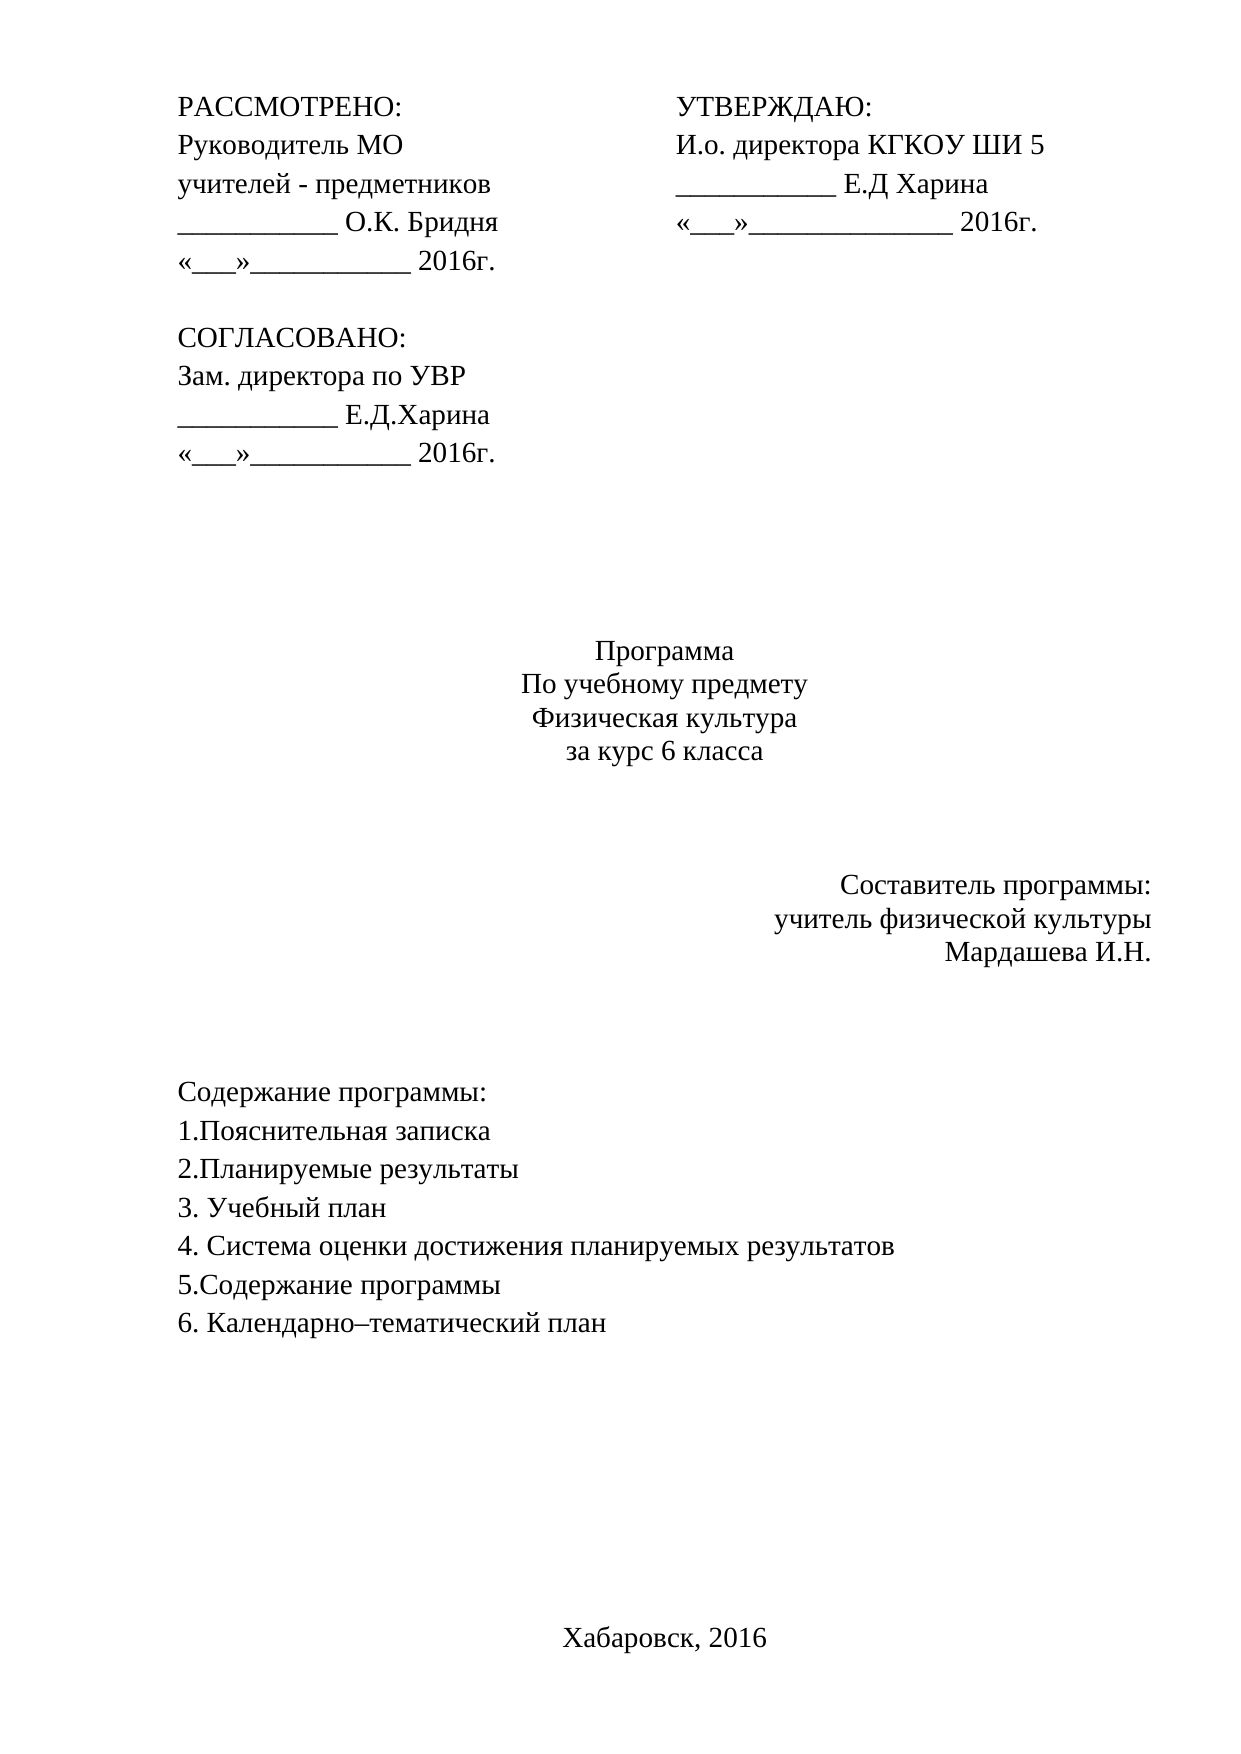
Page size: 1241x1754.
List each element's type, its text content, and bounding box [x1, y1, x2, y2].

text за курс 6 класса [177, 733, 1152, 767]
text 5.Содержание программы [177, 1267, 1152, 1300]
table_header УТВЕРЖДАЮ: И.о. директора КГКОУ ШИ 5 ___________ Е.Д Харина «___»______________ 2016г. [664, 89, 1163, 513]
text 2.Планируемые результаты [177, 1151, 1152, 1185]
text Составитель программы: [177, 867, 1152, 901]
text учитель физической культуры [177, 901, 1152, 934]
text Мардашева И.Н. [177, 934, 1152, 968]
text 3. Учебный план [177, 1190, 1152, 1223]
text Программа [177, 633, 1152, 666]
text По учебному предмету [177, 666, 1152, 700]
text 4. Система оценки достижения планируемых результатов [177, 1228, 1152, 1262]
table_header РАССМОТРЕНО: Руководитель МО учителей - предметников ___________ О.К. Бридня «___»___________ 2016г. СОГЛАСОВАНО: Зам. директора по УВР ___________ Е.Д.Харина «___»___________ 2016г. [166, 89, 664, 513]
text Содержание программы: [177, 1074, 1152, 1108]
text 1.Пояснительная записка [177, 1113, 1152, 1146]
text Физическая культура [177, 700, 1152, 733]
text 6. Календарно–тематический план [177, 1305, 1152, 1339]
text Хабаровск, 2016 [177, 1620, 1152, 1653]
